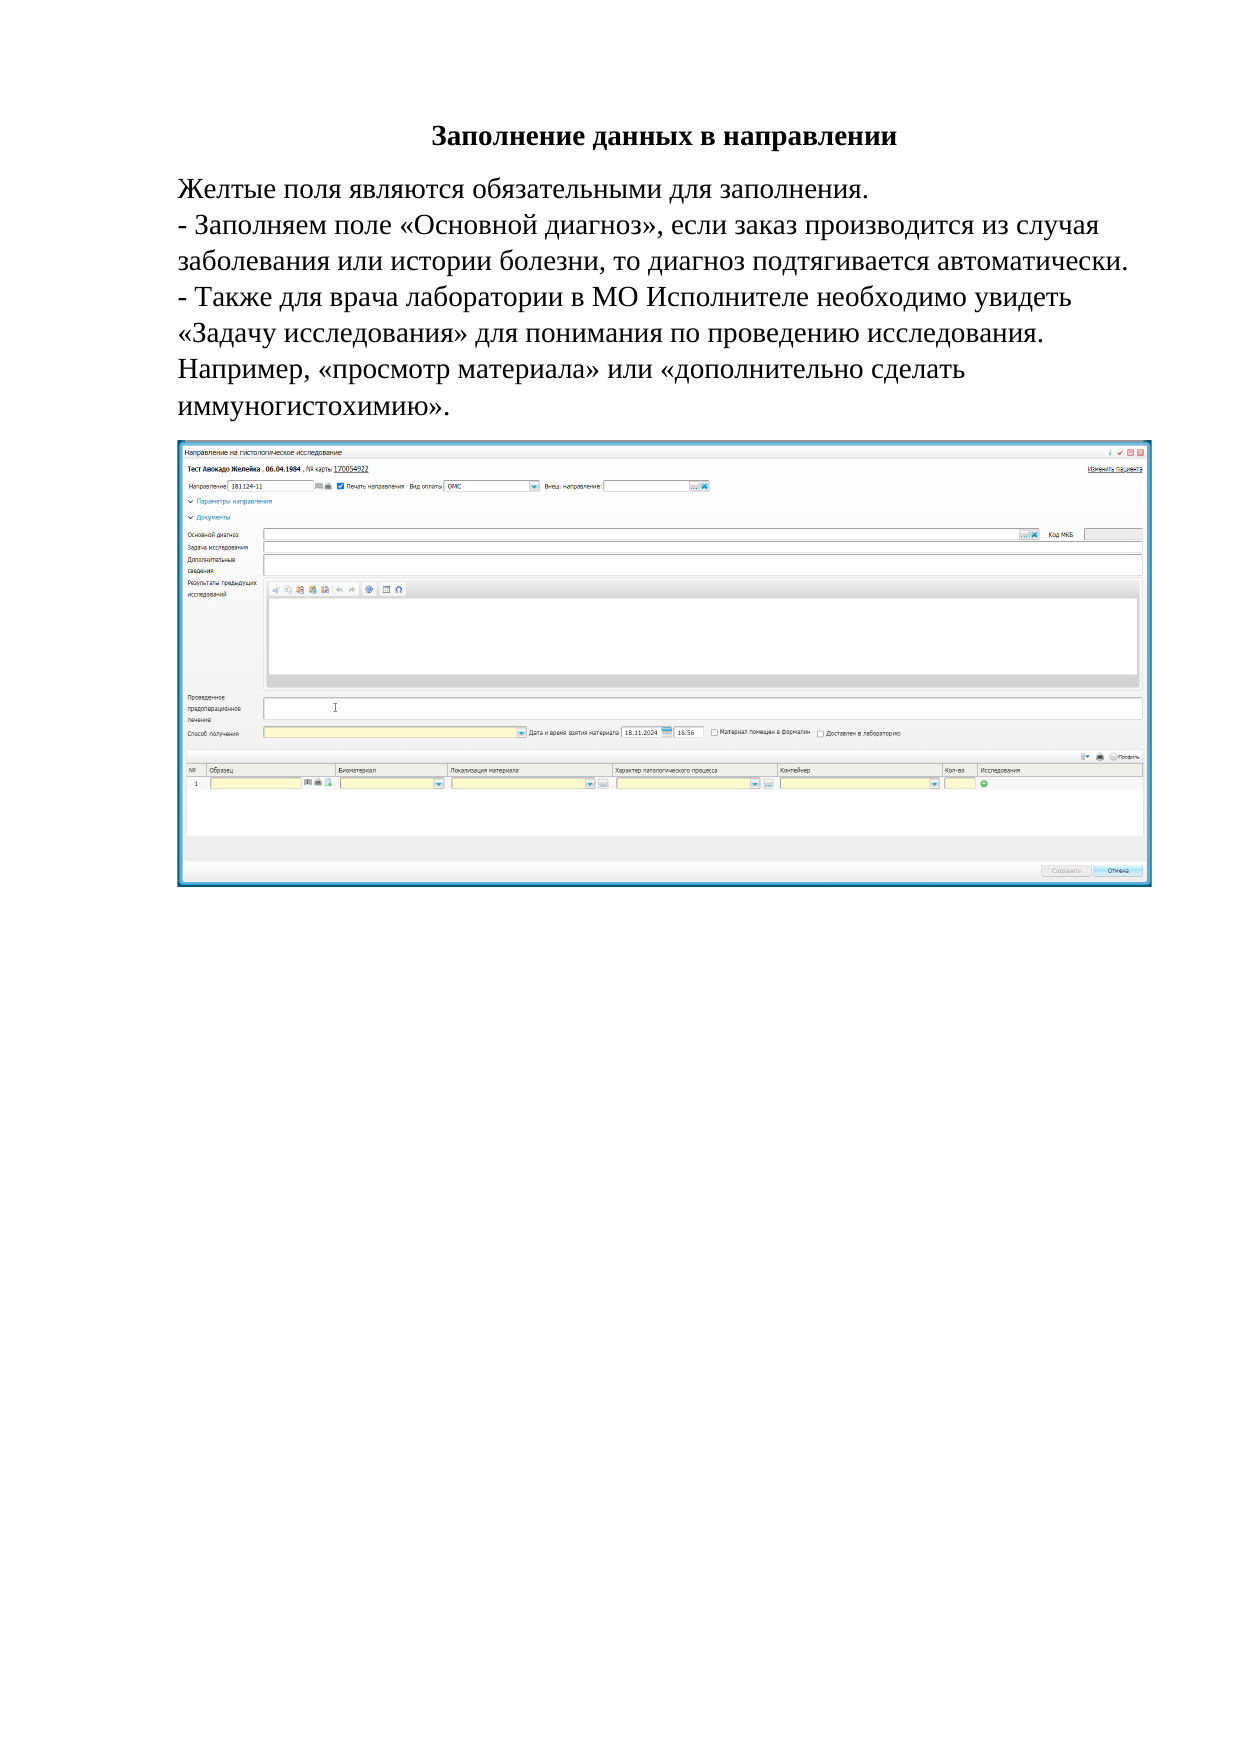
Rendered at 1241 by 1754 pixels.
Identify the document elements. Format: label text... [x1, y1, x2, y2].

text Желтые поля являются обязательными для заполнения. - Заполняем поле «Основной диагноз», если заказ производится из случая заболевания или истории болезни, то диагноз подтягивается автоматически. - Также для врача лаборатории в МО Исполнителе необходимо увидеть «Задачу исследования» для понимания по проведению исследования. Например, «просмотр материала» или «дополнительно сделать иммуногистохимию». [177, 171, 1152, 421]
text Заполнение данных в направлении [177, 118, 1152, 152]
picture [180, 440, 1152, 885]
